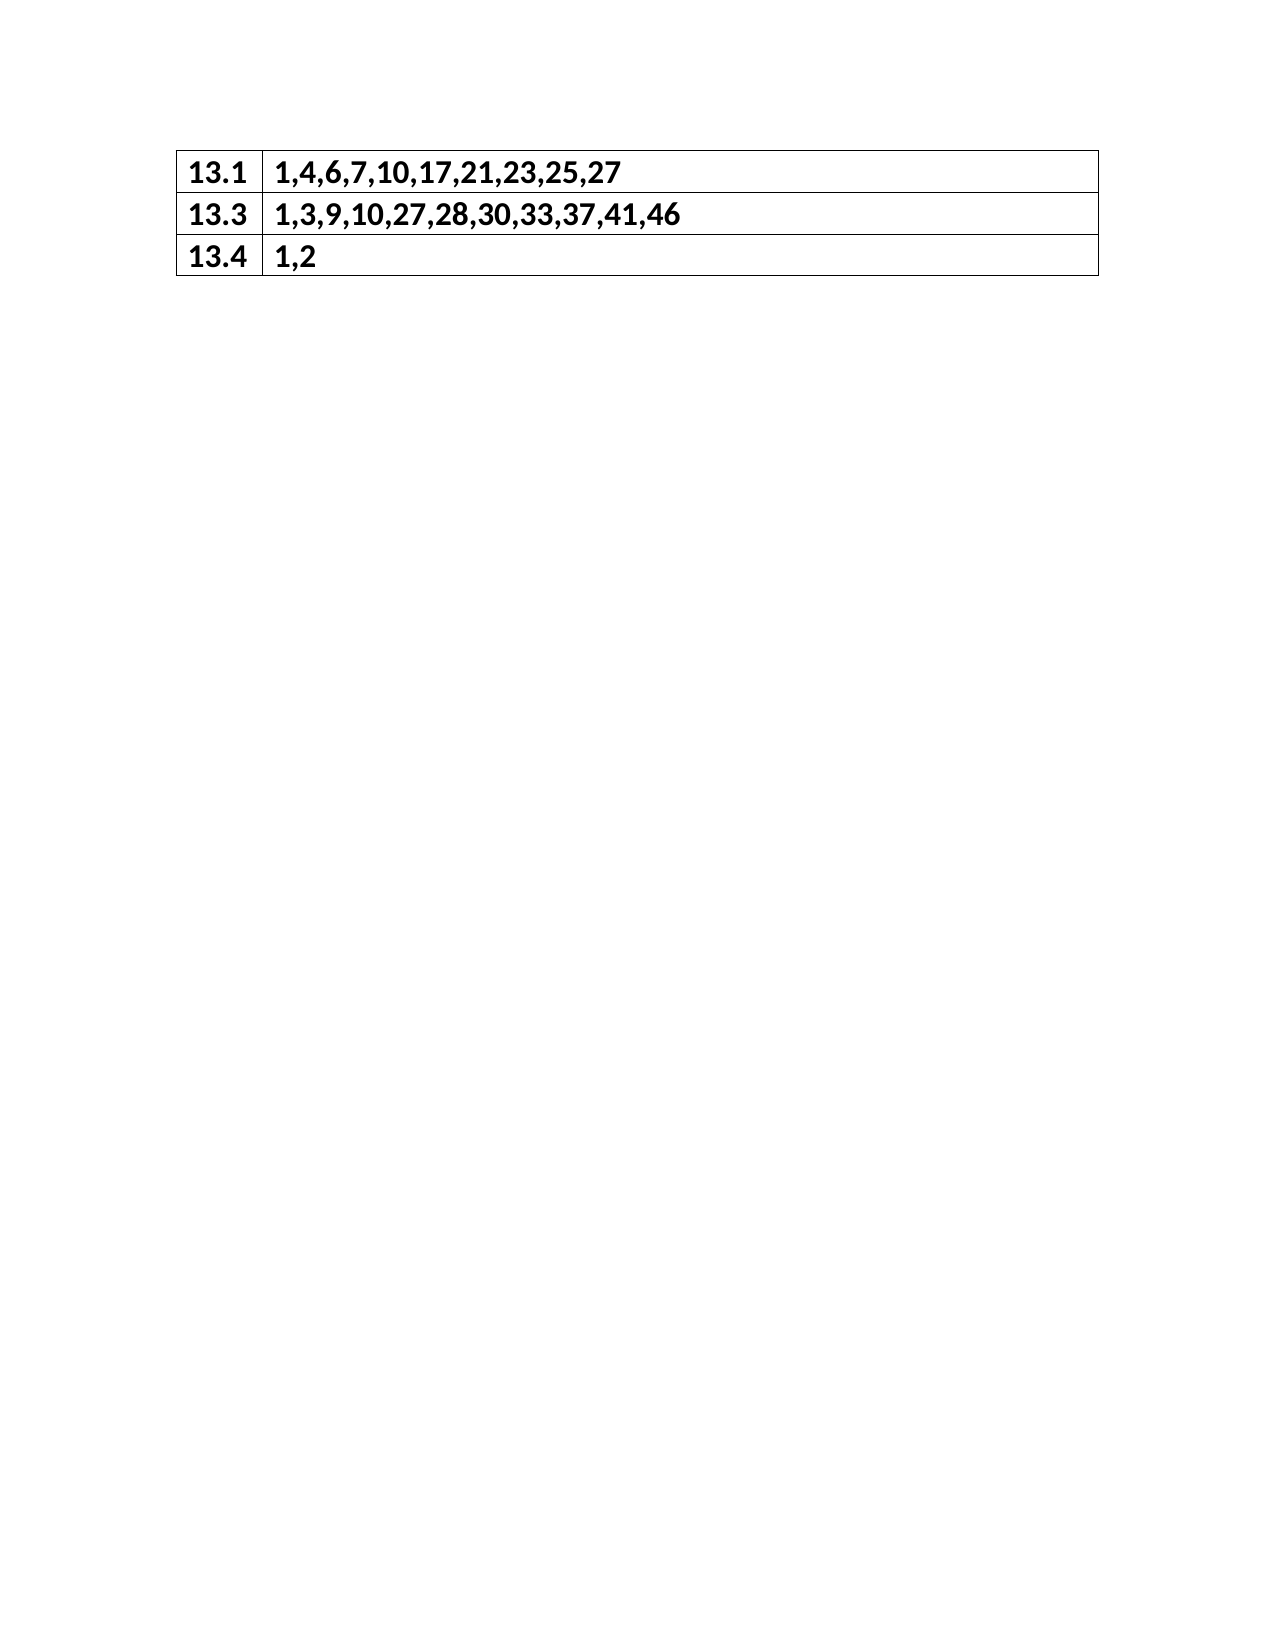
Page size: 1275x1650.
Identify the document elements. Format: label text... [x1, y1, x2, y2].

table_cell 13.4 [177, 235, 262, 275]
table_cell 13.1 [177, 151, 262, 192]
table_cell 1,3,9,10,27,28,30,33,37,41,46 [263, 193, 1098, 233]
table_cell 1,4,6,7,10,17,21,23,25,27 [263, 151, 1098, 192]
table_cell 13.3 [177, 193, 262, 233]
table_cell 1,2 [263, 235, 1098, 275]
